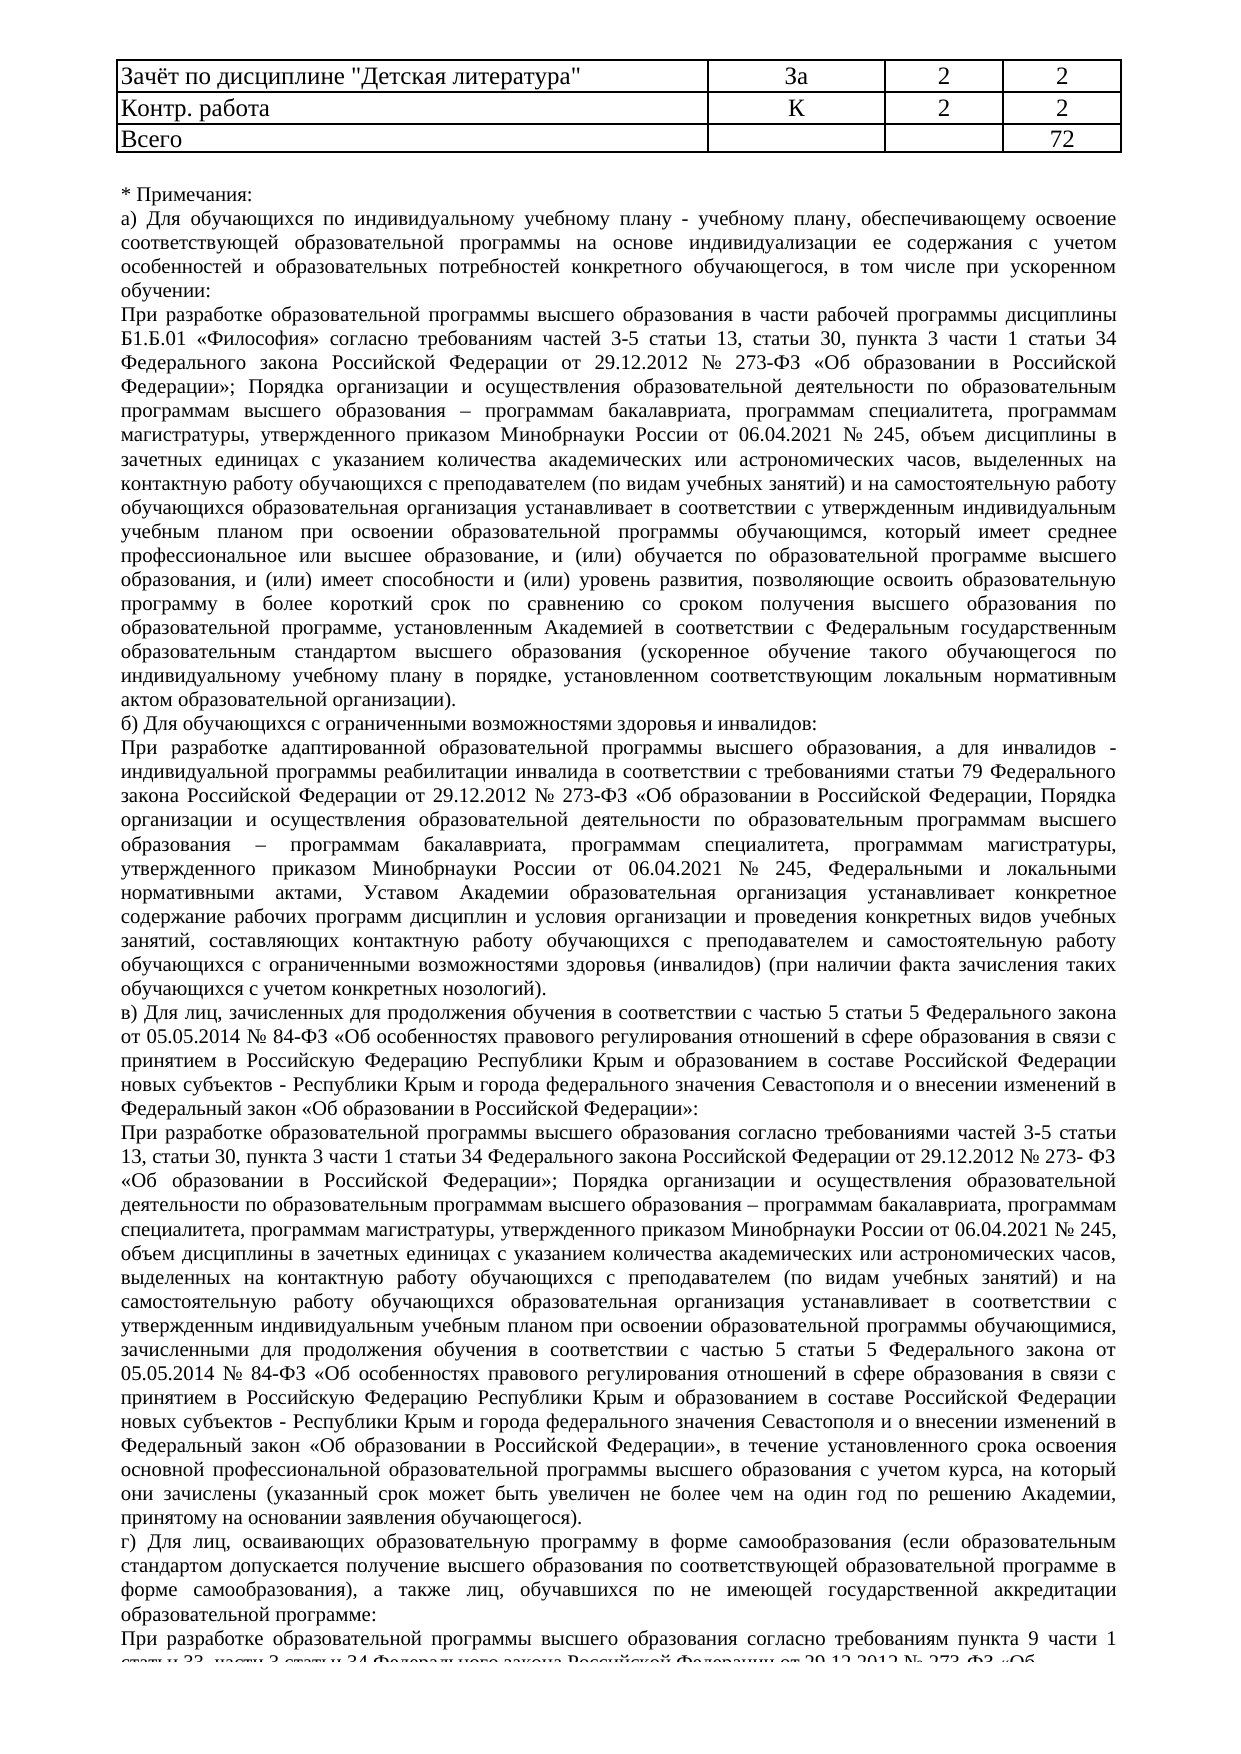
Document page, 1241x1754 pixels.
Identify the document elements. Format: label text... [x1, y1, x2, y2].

table_cell 2 [1004, 93, 1120, 122]
table_cell 2 [886, 93, 1002, 122]
table_cell [886, 125, 1002, 151]
table_header 2 [886, 61, 1002, 91]
table_cell [709, 125, 884, 151]
table_cell К [709, 93, 884, 122]
table_header За [709, 61, 884, 91]
table_cell Контр. работа [118, 93, 707, 122]
table_cell Всего [118, 125, 707, 151]
table_header 2 [1004, 61, 1120, 91]
table_cell 72 [1004, 125, 1120, 151]
table_cell * Примечания: а) Для обучающихся по индивидуальному учебному плану - учебному плану, обеспечивающему освоение соответствующей образовательной программы на основе индивидуализации ее содержания с учетом особенностей и образовательных потребностей конкретного обучающегося, в том числе при ускоренном обучении: При разработке образовательной программы высшего образования в части рабочей программы дисциплины Б1.Б.01 «Философия» согласно требованиям частей 3-5 статьи 13, статьи 30, пункта 3 части 1 статьи 34 Федерального закона Российской Федерации от 29.12.2012 № 273-ФЗ «Об образовании в Российской Федерации»; Порядка организации и осуществления образовательной деятельности по образовательным программам высшего образования – программам бакалавриата, программам специалитета, программам магистратуры, утвержденного приказом Минобрнауки России от 06.04.2021 № 245, объем дисциплины в зачетных единицах с указанием количества академических или астрономических часов, выделенных на контактную работу обучающихся с преподавателем (по видам учебных занятий) и на самостоятельную работу обучающихся образовательная организация устанавливает в соответствии с утвержденным индивидуальным учебным планом при освоении образовательной программы обучающимся, который имеет среднее профессиональное или высшее образование, и (или) обучается по образовательной программе высшего образования, и (или) имеет способности и (или) уровень развития, позволяющие освоить образовательную программу в более короткий срок по сравнению со сроком получения высшего образования по образовательной программе, установленным Академией в соответствии с Федеральным государственным образовательным стандартом высшего образования (ускоренное обучение такого обучающегося по индивидуальному учебному плану в порядке, установленном соответствующим локальным нормативным актом образовательной организации). б) Для обучающихся с ограниченными возможностями здоровья и инвалидов: При разработке адаптированной образовательной программы высшего образования, а для инвалидов - индивидуальной программы реабилитации инвалида в соответствии с требованиями статьи 79 Федерального закона Российской Федерации от 29.12.2012 № 273-ФЗ «Об образовании в Российской Федерации, Порядка организации и осуществления образовательной деятельности по образовательным программам высшего образования – программам бакалавриата, программам специалитета, программам магистратуры, утвержденного приказом Минобрнауки России от 06.04.2021 № 245, Федеральными и локальными нормативными актами, Уставом Академии образовательная организация устанавливает конкретное содержание рабочих программ дисциплин и условия организации и проведения конкретных видов учебных занятий, составляющих контактную работу обучающихся с преподавателем и самостоятельную работу обучающихся с ограниченными возможностями здоровья (инвалидов) (при наличии факта зачисления таких обучающихся с учетом конкретных нозологий). в) Для лиц, зачисленных для продолжения обучения в соответствии с частью 5 статьи 5 Федерального закона от 05.05.2014 № 84-ФЗ «Об особенностях правового регулирования отношений в сфере образования в связи с принятием в Российскую Федерацию Республики Крым и образованием в составе Российской Федерации новых субъектов - Республики Крым и города федерального значения Севастополя и о внесении изменений в Федеральный закон «Об образовании в Российской Федерации»: При разработке образовательной программы высшего образования согласно требованиями частей 3-5 статьи 13, статьи 30, пункта 3 части 1 статьи 34 Федерального закона Российской Федерации от 29.12.2012 № 273- ФЗ «Об образовании в Российской Федерации»; Порядка организации и осуществления образовательной деятельности по образовательным программам высшего образования – программам бакалавриата, программам специалитета, программам магистратуры, утвержденного приказом Минобрнауки России от 06.04.2021 № 245, объем дисциплины в зачетных единицах с указанием количества академических или астрономических часов, выделенных на контактную работу обучающихся с преподавателем (по видам учебных занятий) и на самостоятельную работу обучающихся образовательная организация устанавливает в соответствии с утвержденным индивидуальным учебным планом при освоении образовательной программы обучающимися, зачисленными для продолжения обучения в соответствии с частью 5 статьи 5 Федерального закона от 05.05.2014 № 84-ФЗ «Об особенностях правового регулирования отношений в сфере образования в связи с принятием в Российскую Федерацию Республики Крым и образованием в составе Российской Федерации новых субъектов - Республики Крым и города федерального значения Севастополя и о внесении изменений в Федеральный закон «Об образовании в Российской Федерации», в течение установленного срока освоения основной профессиональной образовательной программы высшего образования с учетом курса, на который они зачислены (указанный срок может быть увеличен не более чем на один год по решению Академии, принятому на основании заявления обучающегося). г) Для лиц, осваивающих образовательную программу в форме самообразования (если образовательным стандартом допускается получение высшего образования по соответствующей образовательной программе в форме самообразования), а также лиц, обучавшихся по не имеющей государственной аккредитации образовательной программе: При разработке образовательной программы высшего образования согласно требованиям пункта 9 части 1 статьи 33, части 3 статьи 34 Федерального закона Российской Федерации от 29.12.2012 № 273-ФЗ «Об [117, 153, 1121, 1662]
table_header Зачёт по дисциплине "Детская литература" [118, 61, 707, 91]
